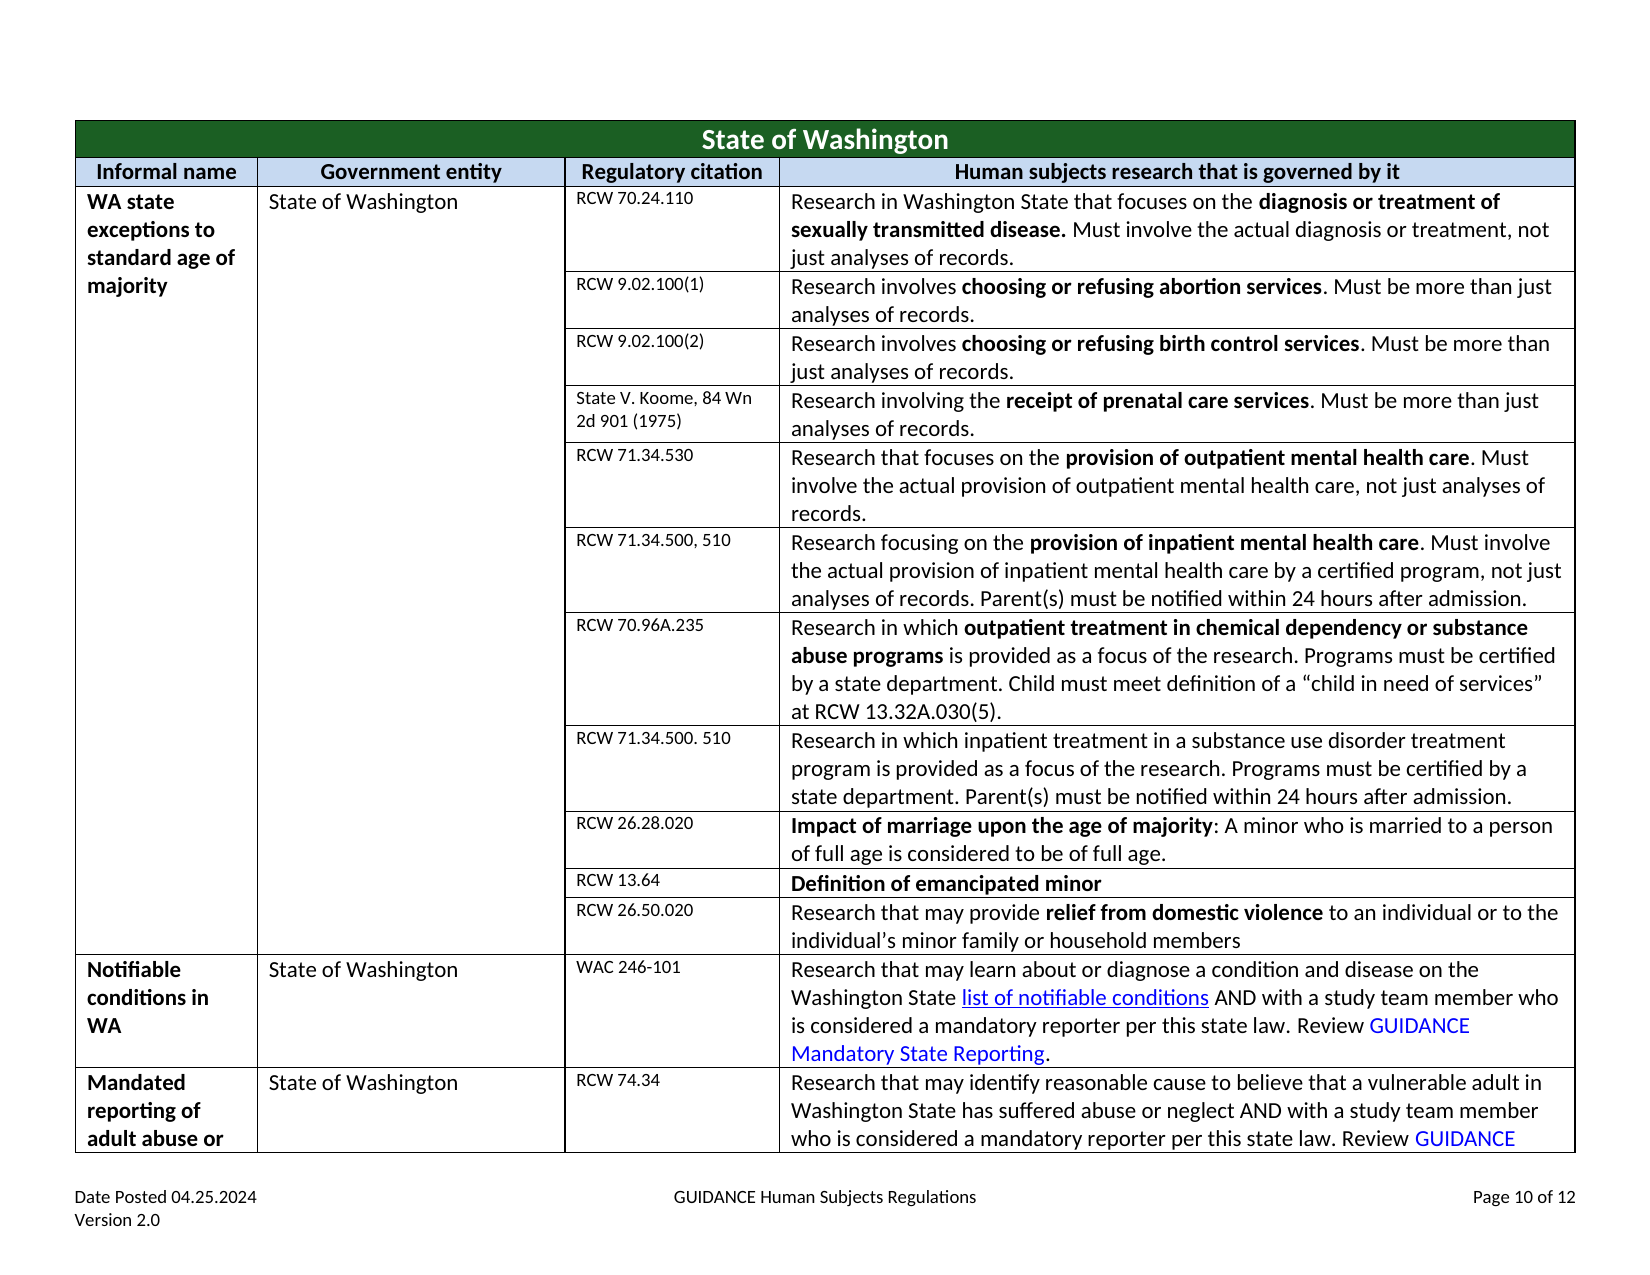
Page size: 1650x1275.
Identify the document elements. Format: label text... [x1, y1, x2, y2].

table_cell RCW 26.50.020 [566, 898, 779, 954]
table_cell State of Washington [258, 1068, 564, 1152]
table_cell Government entity [258, 158, 564, 186]
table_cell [780, 1068, 1574, 1152]
table_cell RCW 9.02.100(2) [566, 329, 779, 385]
table_cell Research that focuses on the provision of outpatient mental health care. Must involve the actual provision of outpatient mental health care, not just analyses of records. [780, 443, 1574, 527]
table_cell Research that may provide relief from domestic violence to an individual or to the individual’s minor family or household members [780, 898, 1574, 954]
table_cell WA state exceptions to standard age of majority [76, 187, 257, 954]
table_cell Definition of emancipated minor [780, 869, 1574, 897]
table_cell Research in which outpatient treatment in chemical dependency or substance abuse programs is provided as a focus of the research. Programs must be certified by a state department. Child must meet definition of a “child in need of services” at RCW 13.32A.030(5). [780, 613, 1574, 725]
table_cell RCW 26.28.020 [566, 812, 779, 868]
table_cell State of Washington [258, 187, 564, 954]
table_cell Impact of marriage upon the age of majority: A minor who is married to a person of full age is considered to be of full age. [780, 812, 1574, 868]
table_cell Notifiable conditions in WA [76, 955, 257, 1067]
table_cell Research involves choosing or refusing abortion services. Must be more than just analyses of records. [780, 272, 1574, 328]
table_cell Research in which inpatient treatment in a substance use disorder treatment program is provided as a focus of the research. Programs must be certified by a state department. Parent(s) must be notified within 24 hours after admission. [780, 726, 1574, 811]
table_cell RCW 70.24.110 [566, 187, 779, 271]
table_cell State V. Koome, 84 Wn 2d 901 (1975) [566, 386, 779, 442]
table_cell Regulatory citation [566, 158, 779, 186]
table_cell RCW 9.02.100(1) [566, 272, 779, 328]
table_cell Research that may learn about or diagnose a condition and disease on the Washington State list of notifiable conditions AND with a study team member who is considered a mandatory reporter per this state law. Review GUIDANCE Mandatory State Reporting. [780, 955, 1574, 1067]
table_cell RCW 71.34.500, 510 [566, 528, 779, 612]
table_cell Human subjects research that is governed by it [780, 158, 1574, 186]
table_cell WAC 246-101 [566, 955, 779, 1067]
table_cell RCW 70.96A.235 [566, 613, 779, 725]
table_cell Research focusing on the provision of inpatient mental health care. Must involve the actual provision of inpatient mental health care by a certified program, not just analyses of records. Parent(s) must be notified within 24 hours after admission. [780, 528, 1574, 612]
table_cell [76, 1068, 257, 1152]
table_cell RCW 71.34.530 [566, 443, 779, 527]
table_cell Research involving the receipt of prenatal care services. Must be more than just analyses of records. [780, 386, 1574, 442]
table_cell RCW 71.34.500. 510 [566, 726, 779, 811]
table_header State of Washington [76, 121, 1574, 157]
table_cell RCW 13.64 [566, 869, 779, 897]
table_cell State of Washington [258, 955, 564, 1067]
table_cell Research in Washington State that focuses on the diagnosis or treatment of sexually transmitted disease. Must involve the actual diagnosis or treatment, not just analyses of records. [780, 187, 1574, 271]
table_cell RCW 74.34 [566, 1068, 779, 1152]
table_cell Informal name [76, 158, 257, 186]
table_cell Research involves choosing or refusing birth control services. Must be more than just analyses of records. [780, 329, 1574, 385]
